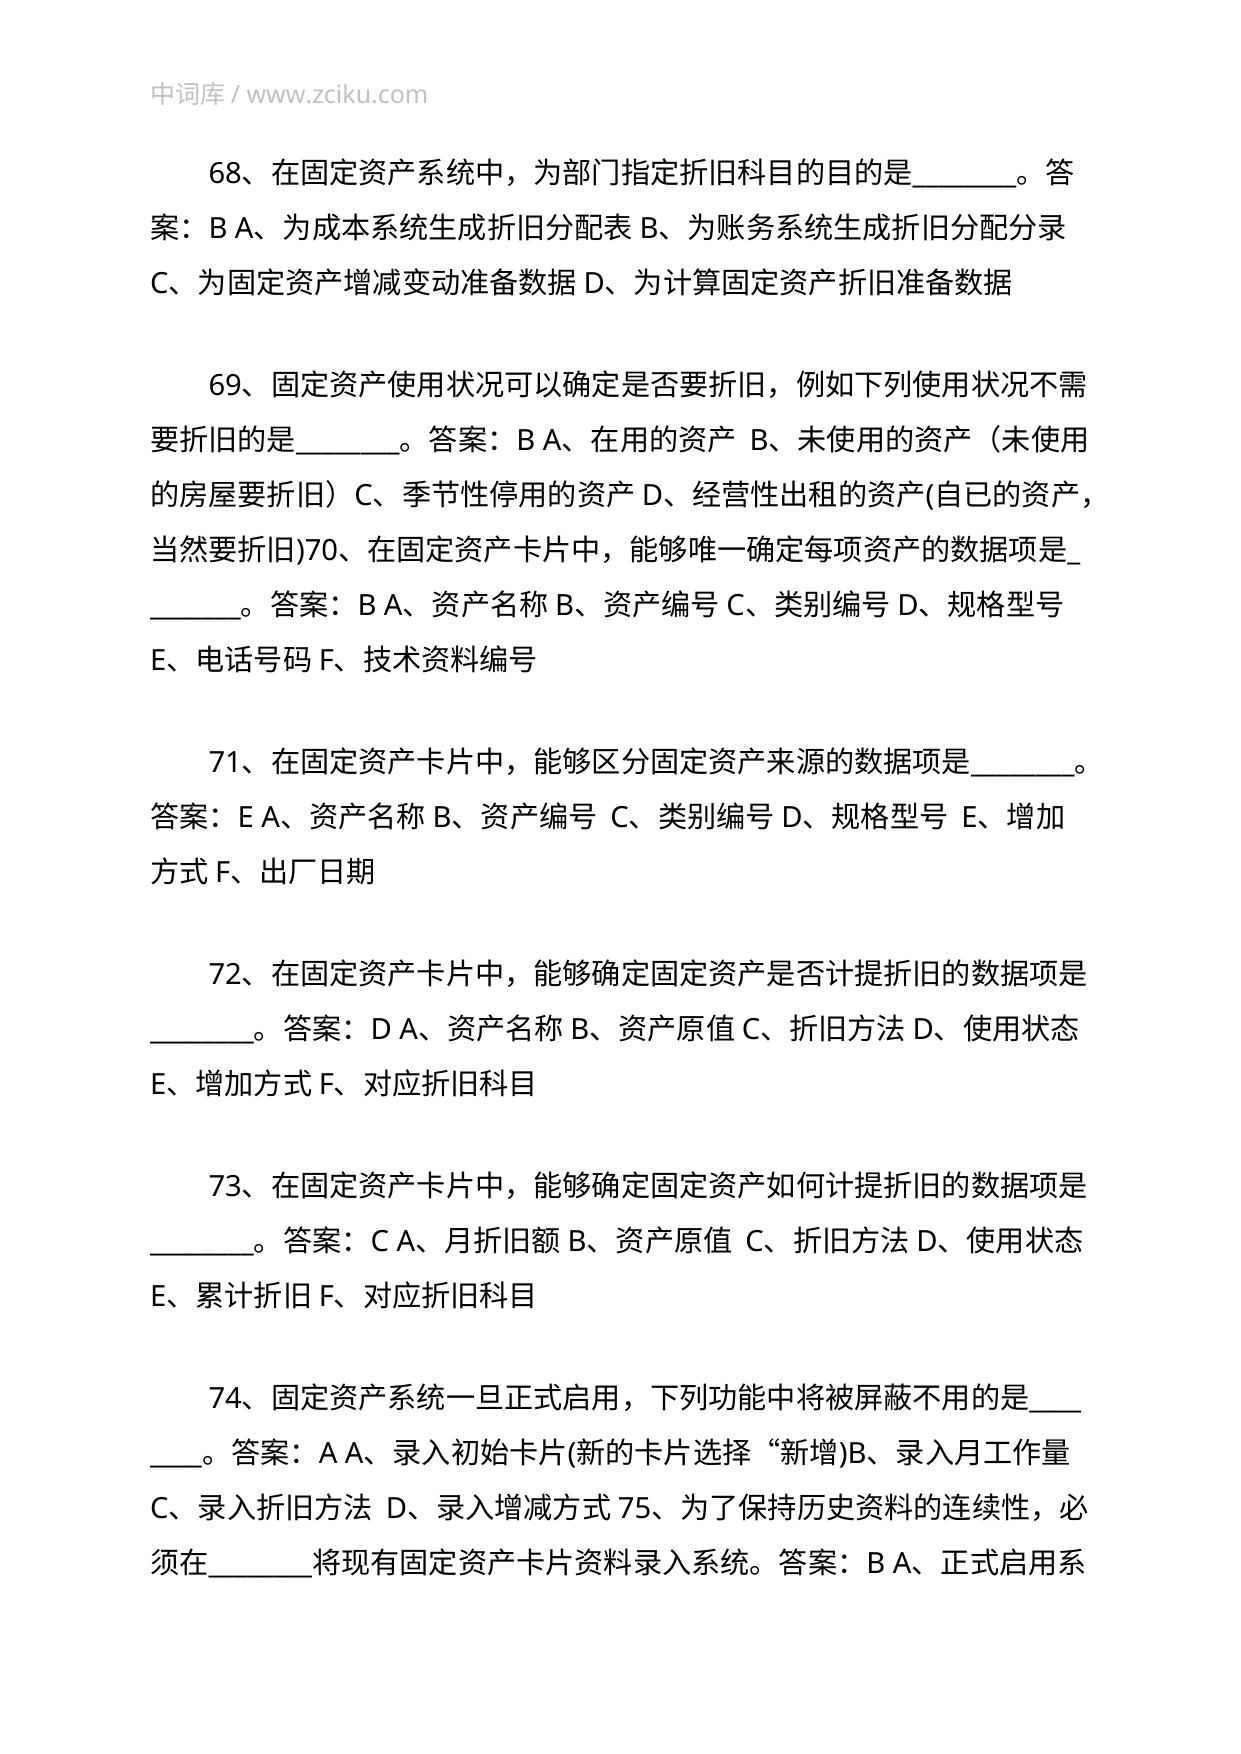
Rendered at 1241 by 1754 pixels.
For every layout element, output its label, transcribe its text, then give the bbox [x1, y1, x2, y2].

text 73、在固定资产卡片中，能够确定固定资产如何计提折旧的数据项是________。答案：C A、月折旧额 B、资产原值 C、折旧方法 D、使用状态 E、累计折旧 F、对应折旧科目 [150, 1163, 1090, 1315]
text 69、固定资产使用状况可以确定是否要折旧，例如下列使用状况不需要折旧的是________。答案：B A、在用的资产 B、未使用的资产（未使用的房屋要折旧）C、季节性停用的资产 D、经营性出租的资产(自已的资产，当然要折旧)70、在固定资产卡片中，能够唯一确定每项资产的数据项是________。答案：B A、资产名称 B、资产编号 C、类别编号 D、规格型号 E、电话号码 F、技术资料编号 [150, 362, 1090, 679]
text 71、在固定资产卡片中，能够区分固定资产来源的数据项是________。答案：E A、资产名称 B、资产编号 C、类别编号 D、规格型号 E、增加方式 F、出厂日期 [150, 739, 1090, 891]
text 68、在固定资产系统中，为部门指定折旧科目的目的是________。答案：B A、为成本系统生成折旧分配表 B、为账务系统生成折旧分配分录 C、为固定资产增减变动准备数据 D、为计算固定资产折旧准备数据 [150, 150, 1090, 302]
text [150, 1375, 1090, 1582]
text 72、在固定资产卡片中，能够确定固定资产是否计提折旧的数据项是________。答案：D A、资产名称 B、资产原值 C、折旧方法 D、使用状态 E、增加方式 F、对应折旧科目 [150, 951, 1090, 1103]
